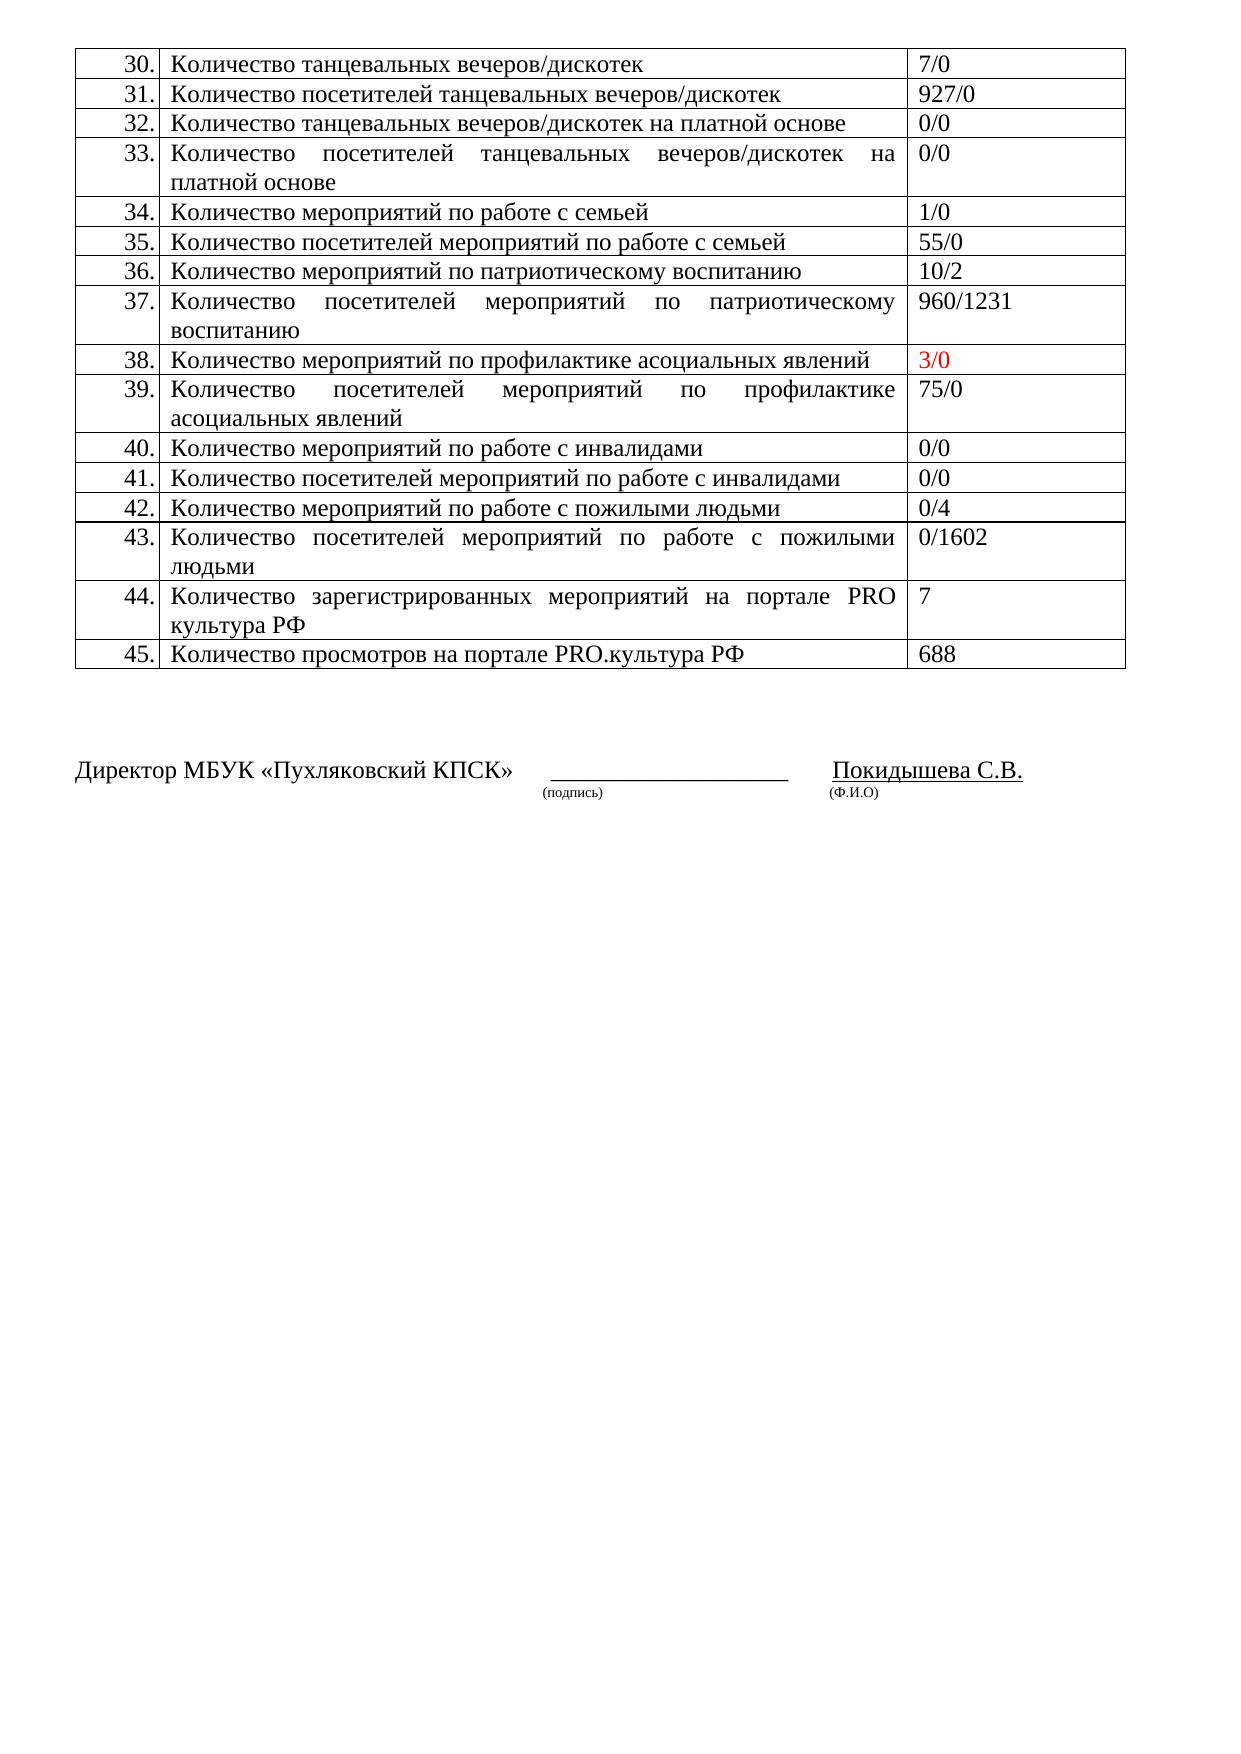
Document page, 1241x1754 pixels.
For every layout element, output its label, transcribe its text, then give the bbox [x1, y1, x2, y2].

table_cell Количество мероприятий по работе с пожилыми людьми [160, 493, 907, 521]
table_cell [76, 227, 159, 255]
table_cell Количество посетителей мероприятий по работе с пожилыми людьми [160, 523, 907, 580]
table_cell 0/4 [908, 493, 1125, 521]
table_cell 7/0 [908, 49, 1125, 78]
table_cell [76, 463, 159, 492]
table_cell [76, 433, 159, 462]
table_cell [76, 523, 159, 580]
table_cell [76, 581, 159, 638]
table_cell Количество мероприятий по патриотическому воспитанию [160, 256, 907, 285]
table_cell [76, 197, 159, 226]
table_cell Количество посетителей танцевальных вечеров/дискотек на платной основе [160, 138, 907, 196]
table_cell 10/2 [908, 256, 1125, 285]
table_cell Количество посетителей танцевальных вечеров/дискотек [160, 79, 907, 107]
table_cell [76, 493, 159, 521]
table_cell 0/0 [908, 433, 1125, 462]
text (подпись) (Ф.И.О) [75, 784, 1203, 813]
table_cell Количество мероприятий по работе с семьей [160, 197, 907, 226]
table_cell 0/0 [908, 463, 1125, 492]
table_cell Количество просмотров на портале PRO.культура РФ [160, 640, 907, 668]
table_cell 688 [908, 640, 1125, 668]
table_cell [76, 109, 159, 137]
table_cell [76, 138, 159, 196]
table_cell Количество танцевальных вечеров/дискотек на платной основе [160, 109, 907, 137]
table_cell 1/0 [908, 197, 1125, 226]
table_cell 55/0 [908, 227, 1125, 255]
table_cell [76, 640, 159, 668]
table_cell 0/0 [908, 109, 1125, 137]
table_cell 3/0 [908, 345, 1125, 373]
table_cell 0/1602 [908, 523, 1125, 580]
table_cell Количество посетителей мероприятий по работе с семьей [160, 227, 907, 255]
table_cell [76, 79, 159, 107]
table_cell 0/0 [908, 138, 1125, 196]
table_cell Количество мероприятий по работе с инвалидами [160, 433, 907, 462]
table_cell [76, 345, 159, 373]
table_cell Количество посетителей мероприятий по патриотическому воспитанию [160, 286, 907, 344]
table_cell Количество посетителей мероприятий по профилактике асоциальных явлений [160, 375, 907, 432]
table_cell [76, 286, 159, 344]
table_cell [76, 49, 159, 78]
table_cell Количество зарегистрированных мероприятий на портале PRO культура РФ [160, 581, 907, 638]
table_cell [76, 375, 159, 432]
table_cell 7 [908, 581, 1125, 638]
table_cell Количество посетителей мероприятий по работе с инвалидами [160, 463, 907, 492]
text Директор МБУК «Пухляковский КПСК» ___________________ Покидышева С.В. [75, 756, 1203, 784]
table_cell 927/0 [908, 79, 1125, 107]
table_cell Количество танцевальных вечеров/дискотек [160, 49, 907, 78]
table_cell Количество мероприятий по профилактике асоциальных явлений [160, 345, 907, 373]
table_cell 960/1231 [908, 286, 1125, 344]
table_cell 75/0 [908, 375, 1125, 432]
table_cell [76, 256, 159, 285]
